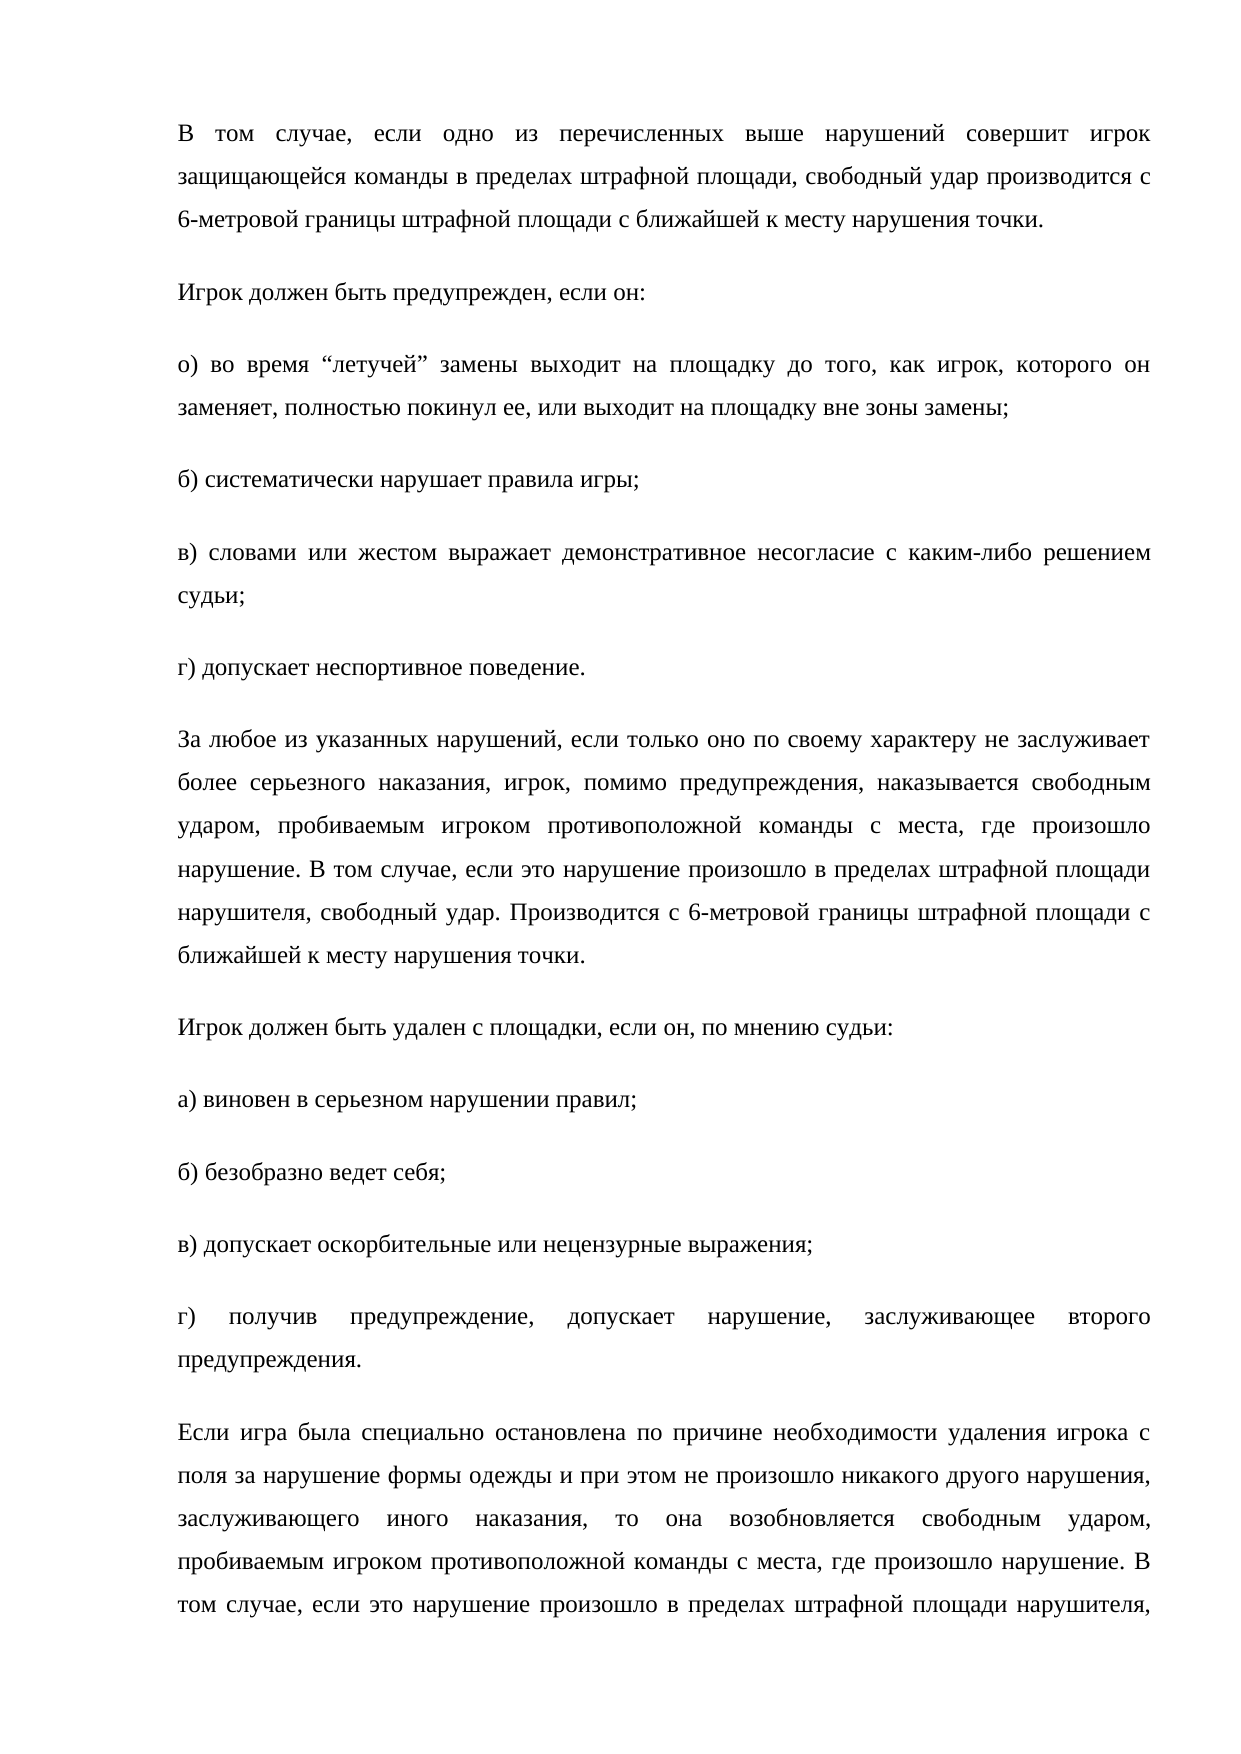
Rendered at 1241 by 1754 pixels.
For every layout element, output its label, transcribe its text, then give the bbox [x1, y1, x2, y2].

text г) получив предупреждение, допускает нарушение, заслуживающее второго предупреждения. [177, 1301, 1152, 1373]
text в) словами или жестом выражает демонстративное несогласие с каким-либо решением судьи; [177, 537, 1152, 608]
text б) безобразно ведет себя; [177, 1157, 1152, 1186]
text За любое из указанных нарушений, если только оно по своему характеру не заслуживает более серьезного наказания, игрок, помимо предупреждения, наказывается свободным ударом, пробиваемым игроком противоположной команды с места, где произошло нарушение. В том случае, если это нарушение произошло в пределах штрафной площади нарушителя, свободный удар. Производится с 6-метровой границы штрафной площади с ближайшей к месту нарушения точки. [177, 724, 1152, 969]
text о) во время “летучей” замены выходит на площадку до того, как игрок, которого он заменяет, полностью покинул ее, или выходит на площадку вне зоны замены; [177, 349, 1152, 421]
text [177, 1417, 1152, 1618]
text а) виновен в серьезном нарушении правил; [177, 1084, 1152, 1113]
text В том случае, если одно из перечисленных выше нарушений совершит игрок защищающейся команды в пределах штрафной площади, свободный удар производится с 6-метровой границы штрафной площади с ближайшей к месту нарушения точки. [177, 118, 1152, 233]
text в) допускает оскорбительные или нецензурные выражения; [177, 1229, 1152, 1258]
text Игрок должен быть удален с площадки, если он, по мнению судьи: [177, 1012, 1152, 1041]
text б) систематически нарушает правила игры; [177, 464, 1152, 493]
text г) допускает неспортивное поведение. [177, 652, 1152, 681]
text Игрок должен быть предупрежден, если он: [177, 277, 1152, 305]
